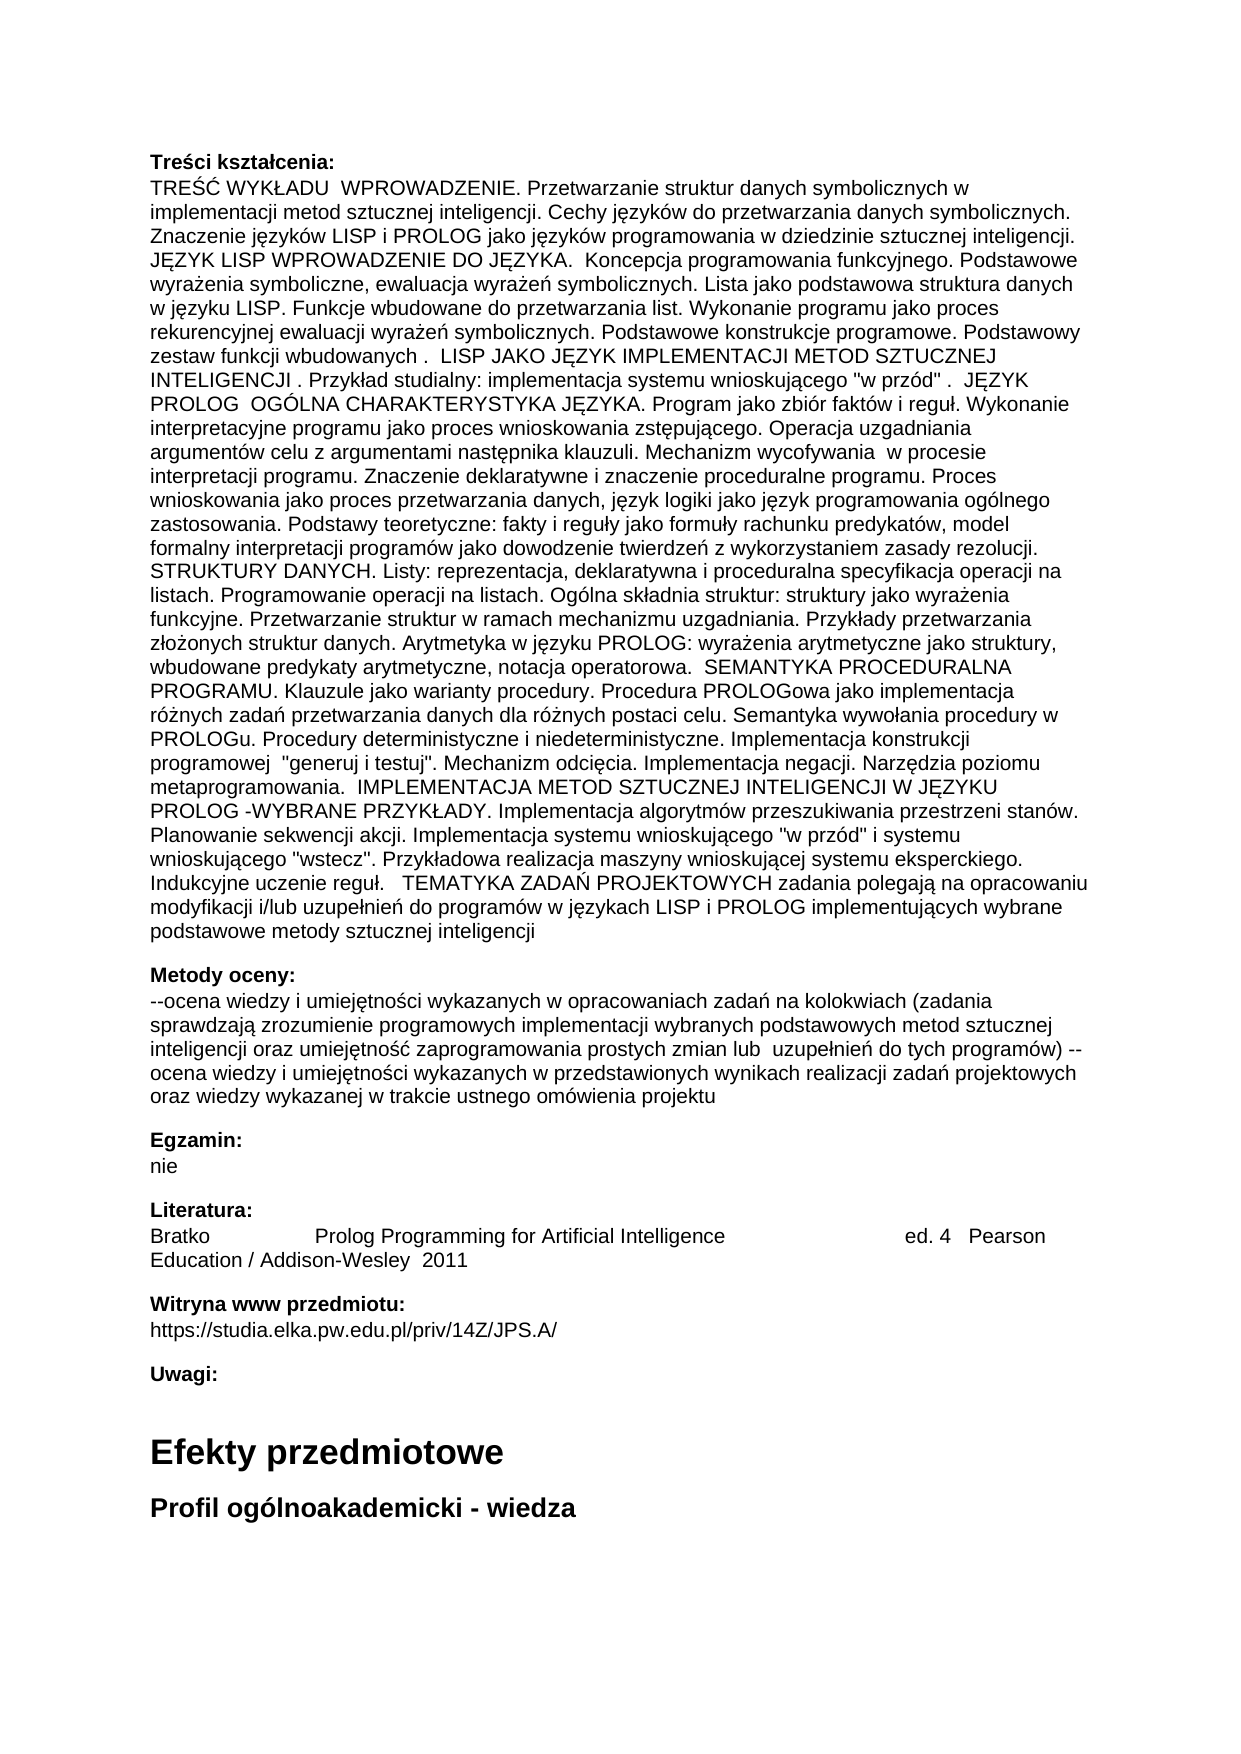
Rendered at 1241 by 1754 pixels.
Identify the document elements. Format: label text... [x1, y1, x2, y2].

text https://studia.elka.pw.edu.pl/priv/14Z/JPS.A/ [150, 1318, 1090, 1342]
text Bratko Prolog Programming for Artificial Intelligence ed. 4 Pearson Education / Addison-Wesley 2011 [150, 1224, 1090, 1272]
text --ocena wiedzy i umiejętności wykazanych w opracowaniach zadań na kolokwiach (zadania sprawdzają zrozumienie programowych implementacji wybranych podstawowych metod sztucznej inteligencji oraz umiejętność zaprogramowania prostych zmian lub uzupełnień do tych programów) --ocena wiedzy i umiejętności wykazanych w przedstawionych wynikach realizacji zadań projektowych oraz wiedzy wykazanej w trakcie ustnego omówienia projektu [150, 988, 1090, 1108]
text Literatura: [150, 1198, 1090, 1222]
text nie [150, 1154, 1090, 1178]
text Uwagi: [150, 1361, 1090, 1385]
text Witryna www przedmiotu: [150, 1292, 1090, 1316]
subtitle Profil ogólnoakademicki - wiedza [150, 1492, 1090, 1523]
text Egzamin: [150, 1128, 1090, 1152]
text Treści kształcenia: [150, 150, 1090, 174]
text Metody oceny: [150, 962, 1090, 986]
text TREŚĆ WYKŁADU WPROWADZENIE. Przetwarzanie struktur danych symbolicznych w implementacji metod sztucznej inteligencji. Cechy języków do przetwarzania danych symbolicznych. Znaczenie języków LISP i PROLOG jako języków programowania w dziedzinie sztucznej inteligencji. JĘZYK LISP WPROWADZENIE DO JĘZYKA. Koncepcja programowania funkcyjnego. Podstawowe wyrażenia symboliczne, ewaluacja wyrażeń symbolicznych. Lista jako podstawowa struktura danych w języku LISP. Funkcje wbudowane do przetwarzania list. Wykonanie programu jako proces rekurencyjnej ewaluacji wyrażeń symbolicznych. Podstawowe konstrukcje programowe. Podstawowy zestaw funkcji wbudowanych . LISP JAKO JĘZYK IMPLEMENTACJI METOD SZTUCZNEJ INTELIGENCJI . Przykład studialny: implementacja systemu wnioskującego "w przód" . JĘZYK PROLOG OGÓLNA CHARAKTERYSTYKA JĘZYKA. Program jako zbiór faktów i reguł. Wykonanie interpretacyjne programu jako proces wnioskowania zstępującego. Operacja uzgadniania argumentów celu z argumentami następnika klauzuli. Mechanizm wycofywania w procesie interpretacji programu. Znaczenie deklaratywne i znaczenie proceduralne programu. Proces wnioskowania jako proces przetwarzania danych, język logiki jako język programowania ogólnego zastosowania. Podstawy teoretyczne: fakty i reguły jako formuły rachunku predykatów, model formalny interpretacji programów jako dowodzenie twierdzeń z wykorzystaniem zasady rezolucji. STRUKTURY DANYCH. Listy: reprezentacja, deklaratywna i proceduralna specyfikacja operacji na listach. Programowanie operacji na listach. Ogólna składnia struktur: struktury jako wyrażenia funkcyjne. Przetwarzanie struktur w ramach mechanizmu uzgadniania. Przykłady przetwarzania złożonych struktur danych. Arytmetyka w języku PROLOG: wyrażenia arytmetyczne jako struktury, wbudowane predykaty arytmetyczne, notacja operatorowa. SEMANTYKA PROCEDURALNA PROGRAMU. Klauzule jako warianty procedury. Procedura PROLOGowa jako implementacja różnych zadań przetwarzania danych dla różnych postaci celu. Semantyka wywołania procedury w PROLOGu. Procedury deterministyczne i niedeterministyczne. Implementacja konstrukcji programowej "generuj i testuj". Mechanizm odcięcia. Implementacja negacji. Narzędzia poziomu metaprogramowania. IMPLEMENTACJA METOD SZTUCZNEJ INTELIGENCJI W JĘZYKU PROLOG -WYBRANE PRZYKŁADY. Implementacja algorytmów przeszukiwania przestrzeni stanów. Planowanie sekwencji akcji. Implementacja systemu wnioskującego "w przód" i systemu wnioskującego "wstecz". Przykładowa realizacja maszyny wnioskującej systemu eksperckiego. Indukcyjne uczenie reguł. TEMATYKA ZADAŃ PROJEKTOWYCH zadania polegają na opracowaniu modyfikacji i/lub uzupełnień do programów w językach LISP i PROLOG implementujących wybrane podstawowe metody sztucznej inteligencji [150, 176, 1090, 943]
subtitle Efekty przedmiotowe [150, 1431, 1090, 1472]
